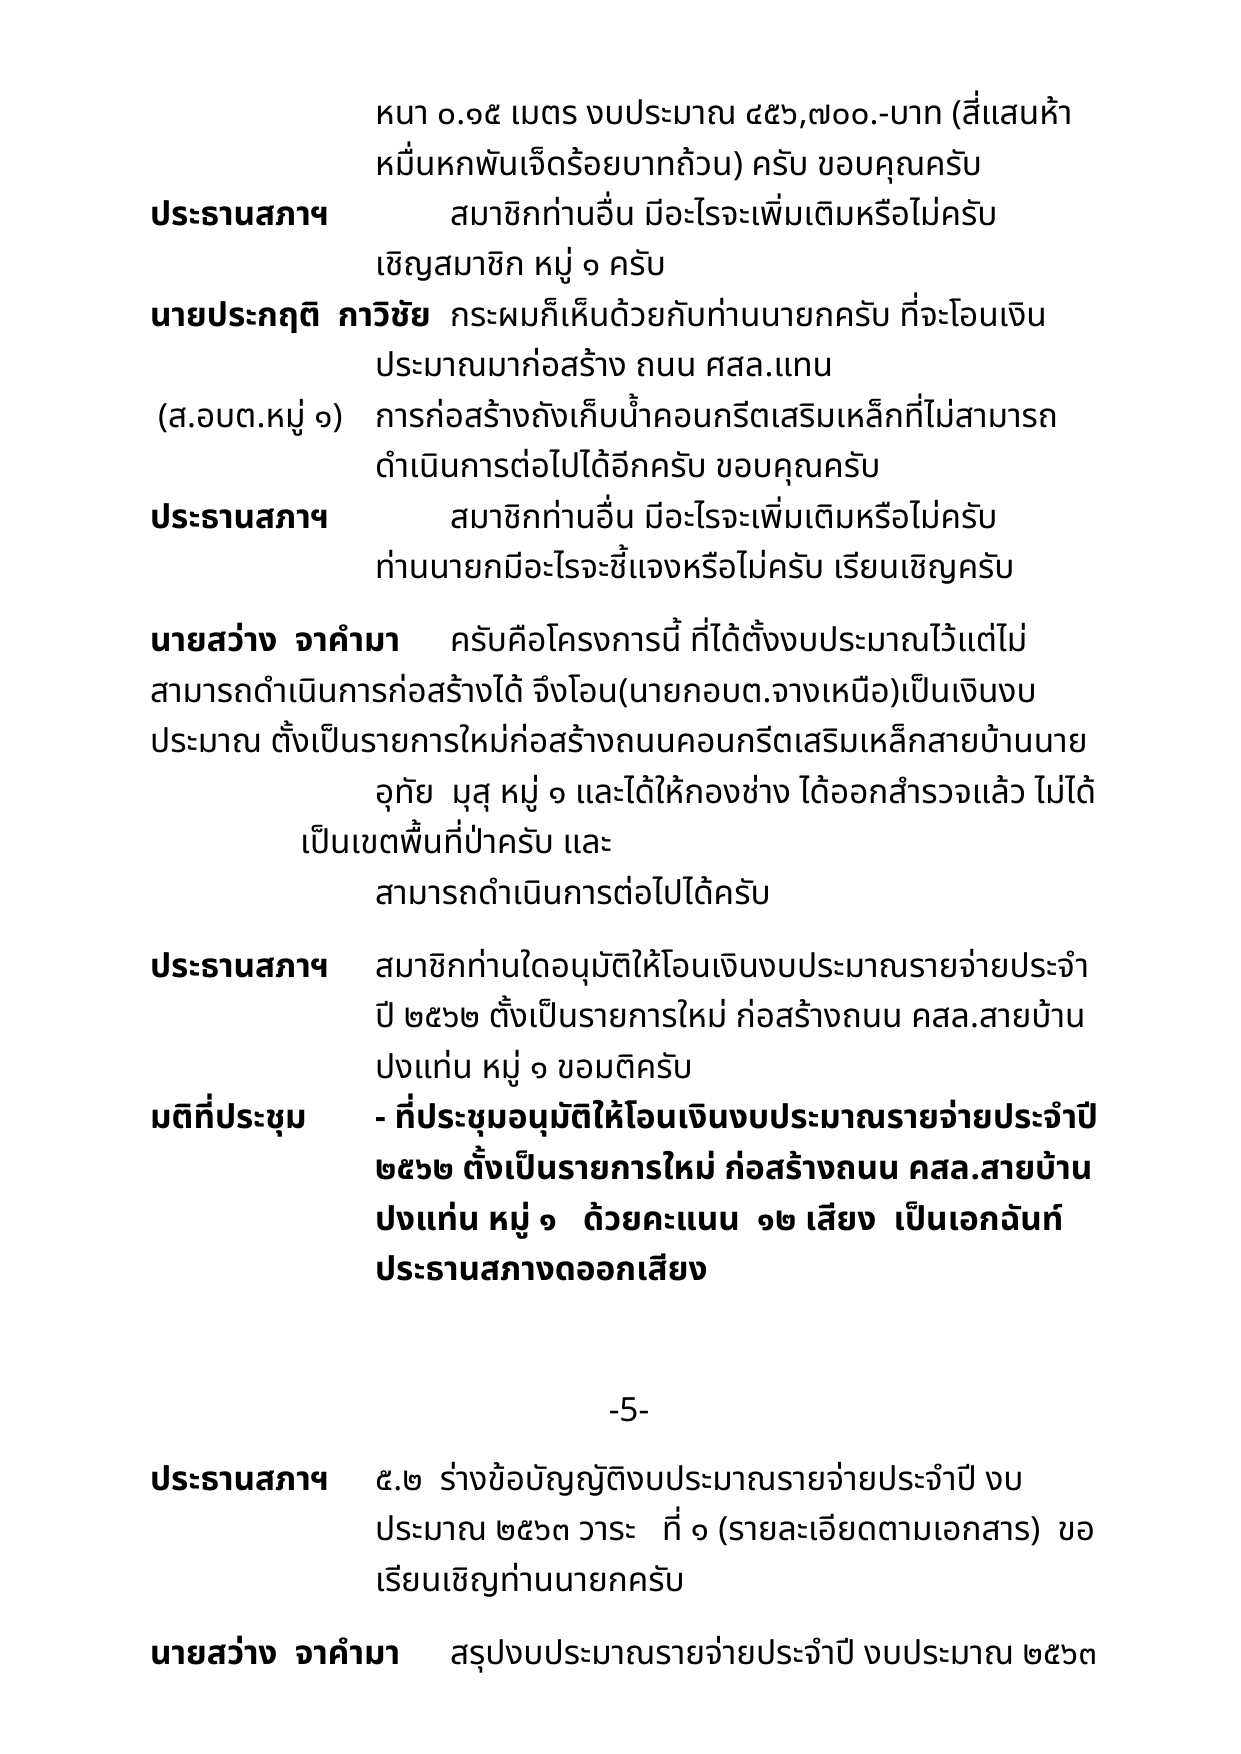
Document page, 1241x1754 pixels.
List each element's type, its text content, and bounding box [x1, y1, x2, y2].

text ประธานสภาฯ ๕.๒ ร่างข้อบัญญัติงบประมาณรายจ่ายประจำปี งบประมาณ ๒๕๖๓ วาระ ที่ ๑ (รายละเอียดตามเอกสาร) ขอเรียนเชิญท่านนายกครับ [150, 1454, 1107, 1606]
text (ส.อบต.หมู่ ๑) การก่อสร้างถังเก็บน้ำคอนกรีตเสริมเหล็กที่ไม่สามารถดำเนินการต่อไปได้อีกครับ ขอบคุณครับ [158, 392, 1107, 493]
text ประธานสภาฯ สมาชิกท่านอื่น มีอะไรจะเพิ่มเติมหรือไม่ครับ [150, 493, 1107, 543]
text เชิญสมาชิก หมู่ ๑ ครับ [150, 240, 1107, 291]
text อุทัย มุสุ หมู่ ๑ และได้ให้กองช่าง ได้ออกสำรวจแล้ว ไม่ได้เป็นเขตพื้นที่ป่าครับ และ [300, 768, 1107, 869]
text นายสว่าง จาคำมา สรุปงบประมาณรายจ่ายประจำปี งบประมาณ ๒๕๖๓ [150, 1629, 1107, 1679]
text นายสว่าง จาคำมา ครับคือโครงการนี้ ที่ได้ตั้งงบประมาณไว้แต่ไม่สามารถดำเนินการก่อสร้างได้ จึงโอน(นายกอบต.จางเหนือ) เป็นเงินงบประมาณ ตั้งเป็นรายการใหม่ก่อสร้างถนนคอนกรีตเสริมเหล็กสายบ้านนาย [150, 616, 1107, 768]
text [375, 89, 1107, 190]
text สามารถดำเนินการต่อไปได้ครับ [375, 869, 1107, 919]
list ประธานสภาฯ สมาชิกท่านใดอนุมัติให้โอนเงินงบประมาณรายจ่ายประจำปี ๒๕๖๒ ตั้งเป็นรายการใหม่ ก่อสร้างถนน คสล.สายบ้านปงแท่น หมู่ ๑ ขอมติครับ [150, 942, 1107, 1093]
text ท่านนายกมีอะไรจะชี้แจงหรือไม่ครับ เรียนเชิญครับ [300, 543, 1107, 594]
text นายประกฤติ กาวิชัย กระผมก็เห็นด้วยกับท่านนายกครับ ที่จะโอนเงินประมาณมาก่อสร้าง ถนน ศสล.แทน [150, 291, 1107, 392]
text มติที่ประชุม - ที่ประชุมอนุมัติให้โอนเงินงบประมาณรายจ่ายประจำปี ๒๕๖๒ ตั้งเป็นรายการใหม่ ก่อสร้างถนน คสล.สายบ้านปงแท่น หมู่ ๑ ด้วยคะแนน ๑๒ เสียง เป็นเอกฉันท์ ประธานสภางดออกเสียง [150, 1093, 1107, 1295]
text ประธานสภาฯ สมาชิกท่านอื่น มีอะไรจะเพิ่มเติมหรือไม่ครับ [150, 190, 1107, 240]
text -5- [150, 1386, 1107, 1432]
